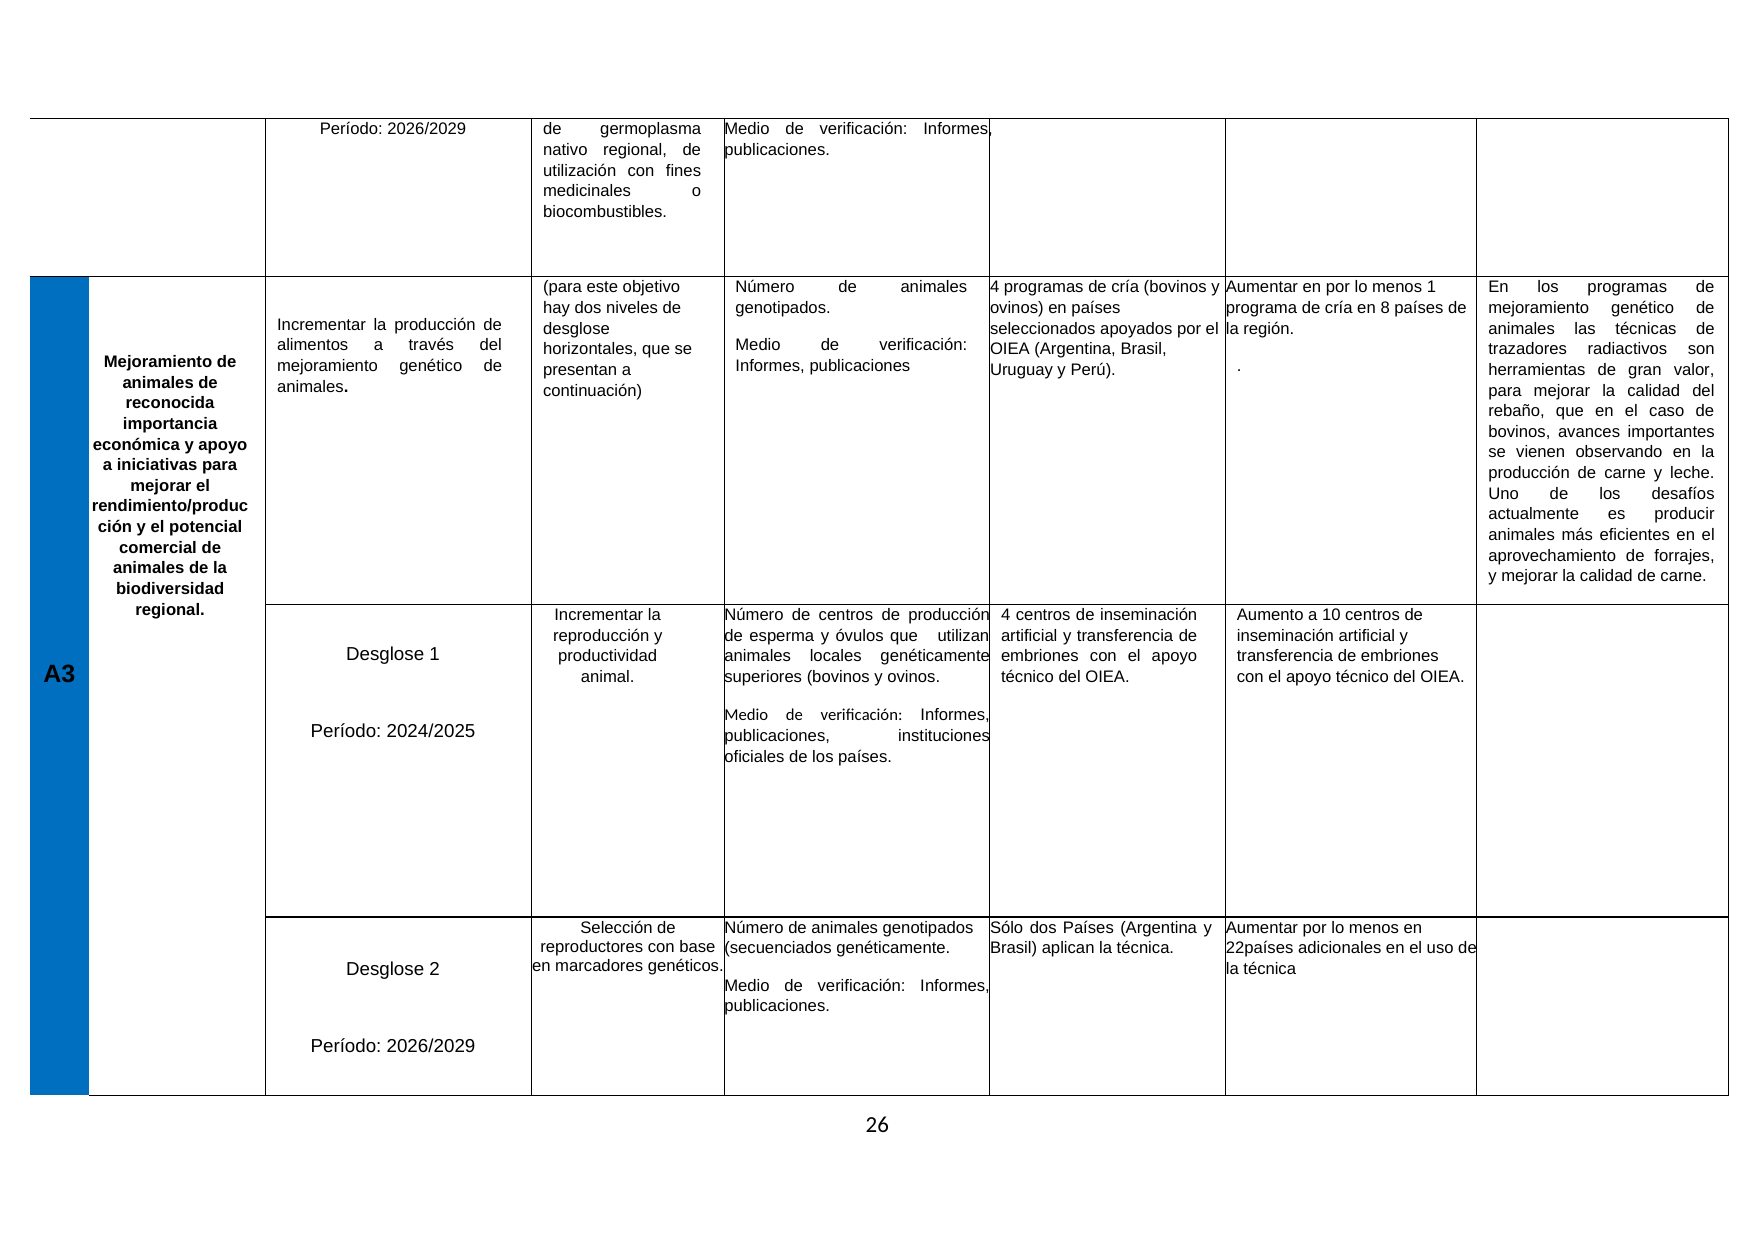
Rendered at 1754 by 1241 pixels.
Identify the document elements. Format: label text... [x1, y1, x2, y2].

table_cell Mejoramiento de animales de reconocida importancia económica y apoyo a iniciativas para mejorar el rendimiento/producción y el potencial comercial de animales de la biodiversidad regional. [89, 277, 265, 1095]
table_cell Incrementar la reproducción y productividad animal. [532, 605, 724, 916]
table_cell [725, 119, 989, 276]
table_cell A3 [30, 277, 89, 1095]
table_cell [1477, 918, 1728, 1095]
table_cell En los programas de mejoramiento genético de animales las técnicas de trazadores radiactivos son herramientas de gran valor, para mejorar la calidad del rebaño, que en el caso de bovinos, avances importantes se vienen observando en la producción de carne y leche. Uno de los desafíos actualmente es producir animales más eficientes en el aprovechamiento de forrajes, y mejorar la calidad de carne. [1477, 277, 1728, 604]
table_cell Selección de reproductores con base en marcadores genéticos. [532, 918, 724, 1095]
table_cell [990, 119, 1225, 276]
table_cell Número de animales genotipados (secuenciados genéticamente. Medio de verificación: Informes, publicaciones. [725, 918, 989, 1095]
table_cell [532, 119, 724, 276]
table_cell Sólo dos Países (Argentina y Brasil) aplican la técnica. [990, 918, 1225, 1095]
table_cell Número de centros de producción de esperma y óvulos que utilizan animales locales genéticamente superiores (bovinos y ovinos. Medio de verificación: Informes, publicaciones, instituciones oficiales de los países. [725, 605, 989, 916]
table_cell Desglose 1 Período: 2024/2025 [266, 605, 531, 916]
table_cell 4 programas de cría (bovinos y ovinos) en países seleccionados apoyados por el OIEA (Argentina, Brasil, Uruguay y Perú). [990, 277, 1225, 604]
table_cell Aumento a 10 centros de inseminación artificial y transferencia de embriones con el apoyo técnico del OIEA. [1226, 605, 1476, 916]
table_cell 4 centros de inseminación artificial y transferencia de embriones con el apoyo técnico del OIEA. [990, 605, 1225, 916]
table_cell (para este objetivo hay dos niveles de desglose horizontales, que se presentan a continuación) [532, 277, 724, 604]
table_cell Número de animales genotipados. Medio de verificación: Informes, publicaciones [725, 277, 989, 604]
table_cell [1226, 119, 1476, 276]
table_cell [266, 119, 531, 276]
table_cell Aumentar por lo menos en 22países adicionales en el uso de la técnica [1226, 918, 1476, 1095]
table_cell [1477, 605, 1728, 916]
table_cell Desglose 2 Período: 2026/2029 [266, 918, 531, 1095]
table_cell Aumentar en por lo menos 1 programa de cría en 8 países de la región. . [1226, 277, 1476, 604]
table_cell Incrementar la producción de alimentos a través del mejoramiento genético de animales. [266, 277, 531, 604]
table_cell [1477, 119, 1728, 276]
